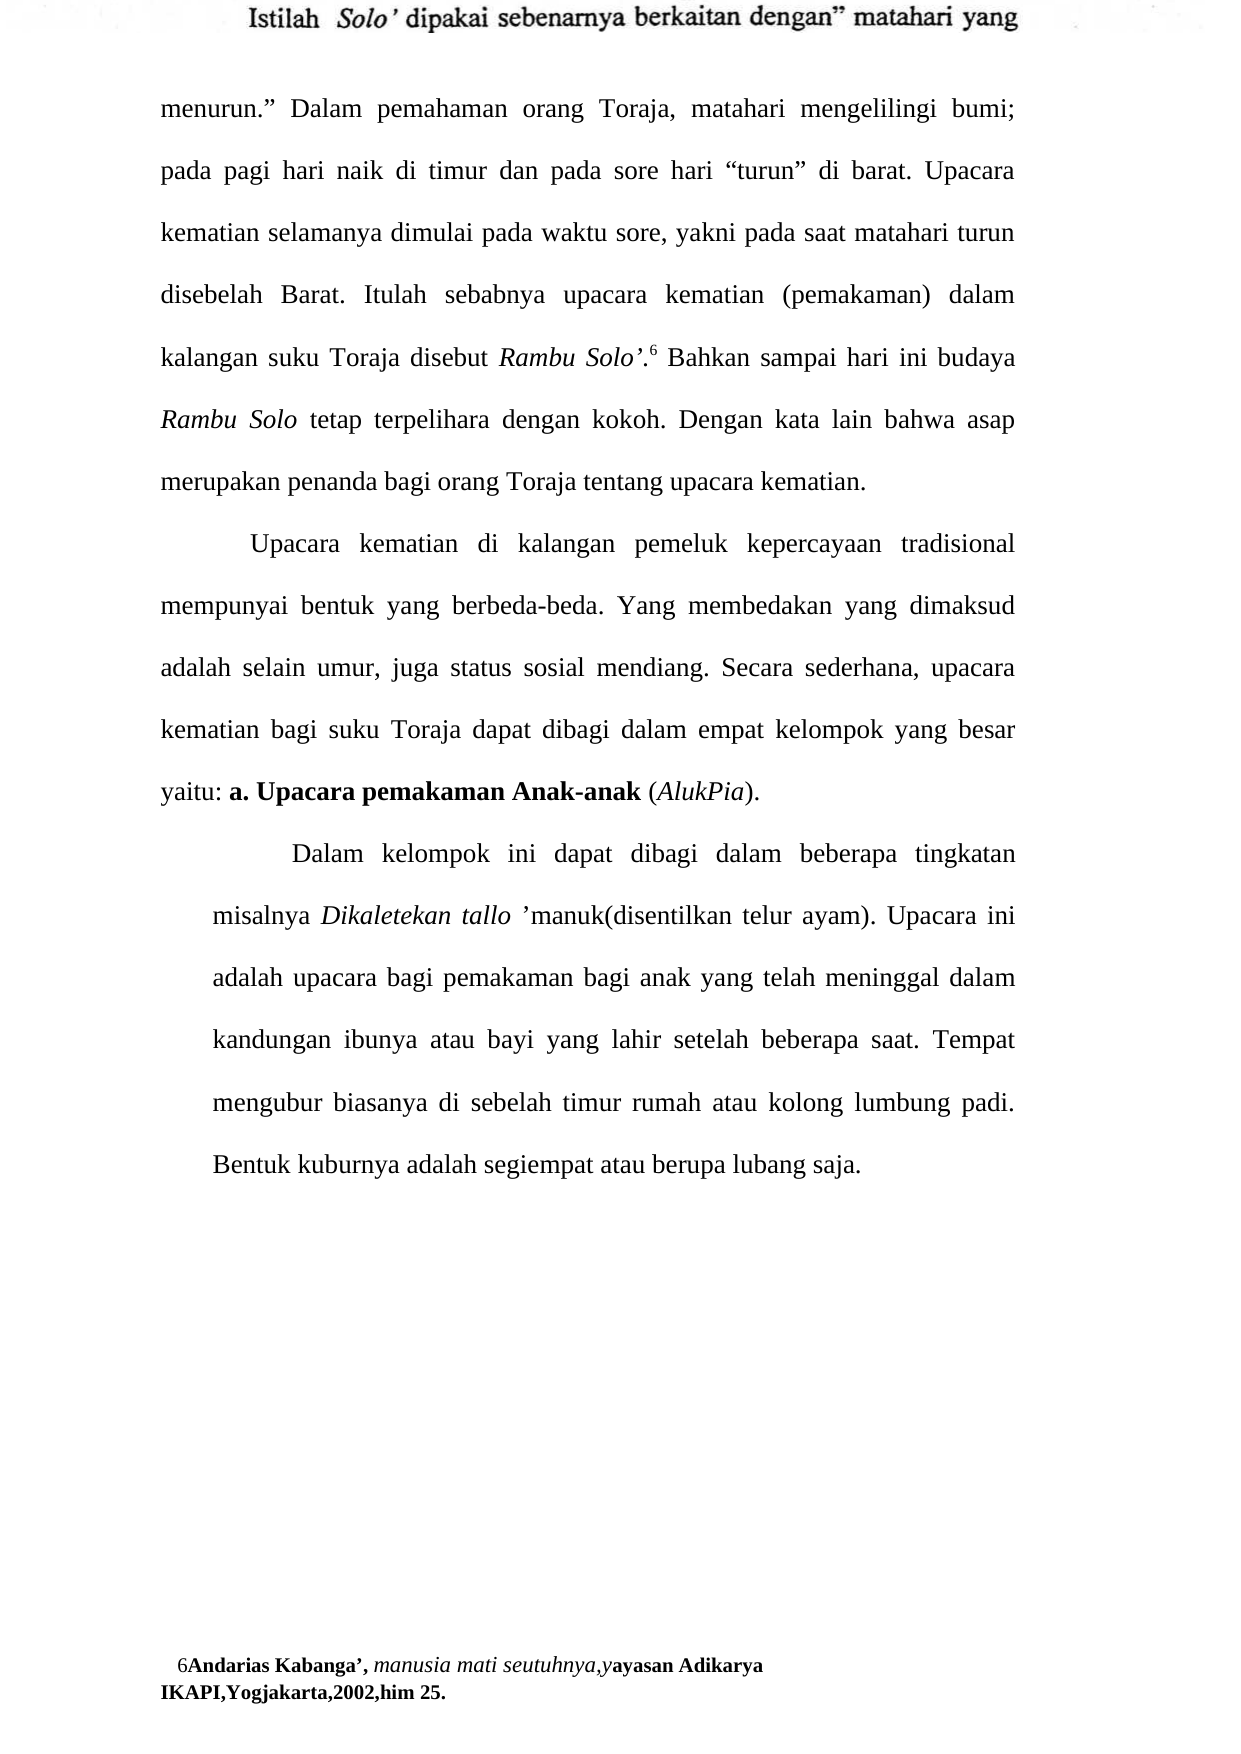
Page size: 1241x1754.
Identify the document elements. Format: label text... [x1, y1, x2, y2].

text Upacara kematian di kalangan pemeluk kepercayaan tradisional mempunyai bentuk yang berbeda-beda. Yang membedakan yang dimaksud adalah selain umur, juga status sosial mendiang. Secara sederhana, upacara kematian bagi suku Toraja dapat dibagi dalam empat kelompok yang besar yaitu: a. Upacara pemakaman Anak-anak (AlukPia). [160, 503, 1016, 813]
picture [6, 0, 1205, 33]
text Dalam kelompok ini dapat dibagi dalam beberapa tingkatan misalnya Dikaletekan tallo ’manuk(disentilkan telur ayam). Upacara ini adalah upacara bagi pemakaman bagi anak yang telah meninggal dalam kandungan ibunya atau bayi yang lahir setelah beberapa saat. Tempat mengubur biasanya di sebelah timur rumah atau kolong lumbung padi. Bentuk kuburnya adalah segiempat atau berupa lubang saja. [212, 813, 1016, 1186]
text menurun.” Dalam pemahaman orang Toraja, matahari mengelilingi bumi; pada pagi hari naik di timur dan pada sore hari “turun” di barat. Upacara kematian selamanya dimulai pada waktu sore, yakni pada saat matahari turun disebelah Barat. Itulah sebabnya upacara kematian (pemakaman) dalam kalangan suku Toraja disebut Rambu Solo’. Bahkan sampai hari ini budaya Rambu Solo tetap terpelihara dengan kokoh. Dengan kata lain bahwa asap merupakan penanda bagi orang Toraja tentang upacara kematian. [160, 68, 1016, 503]
